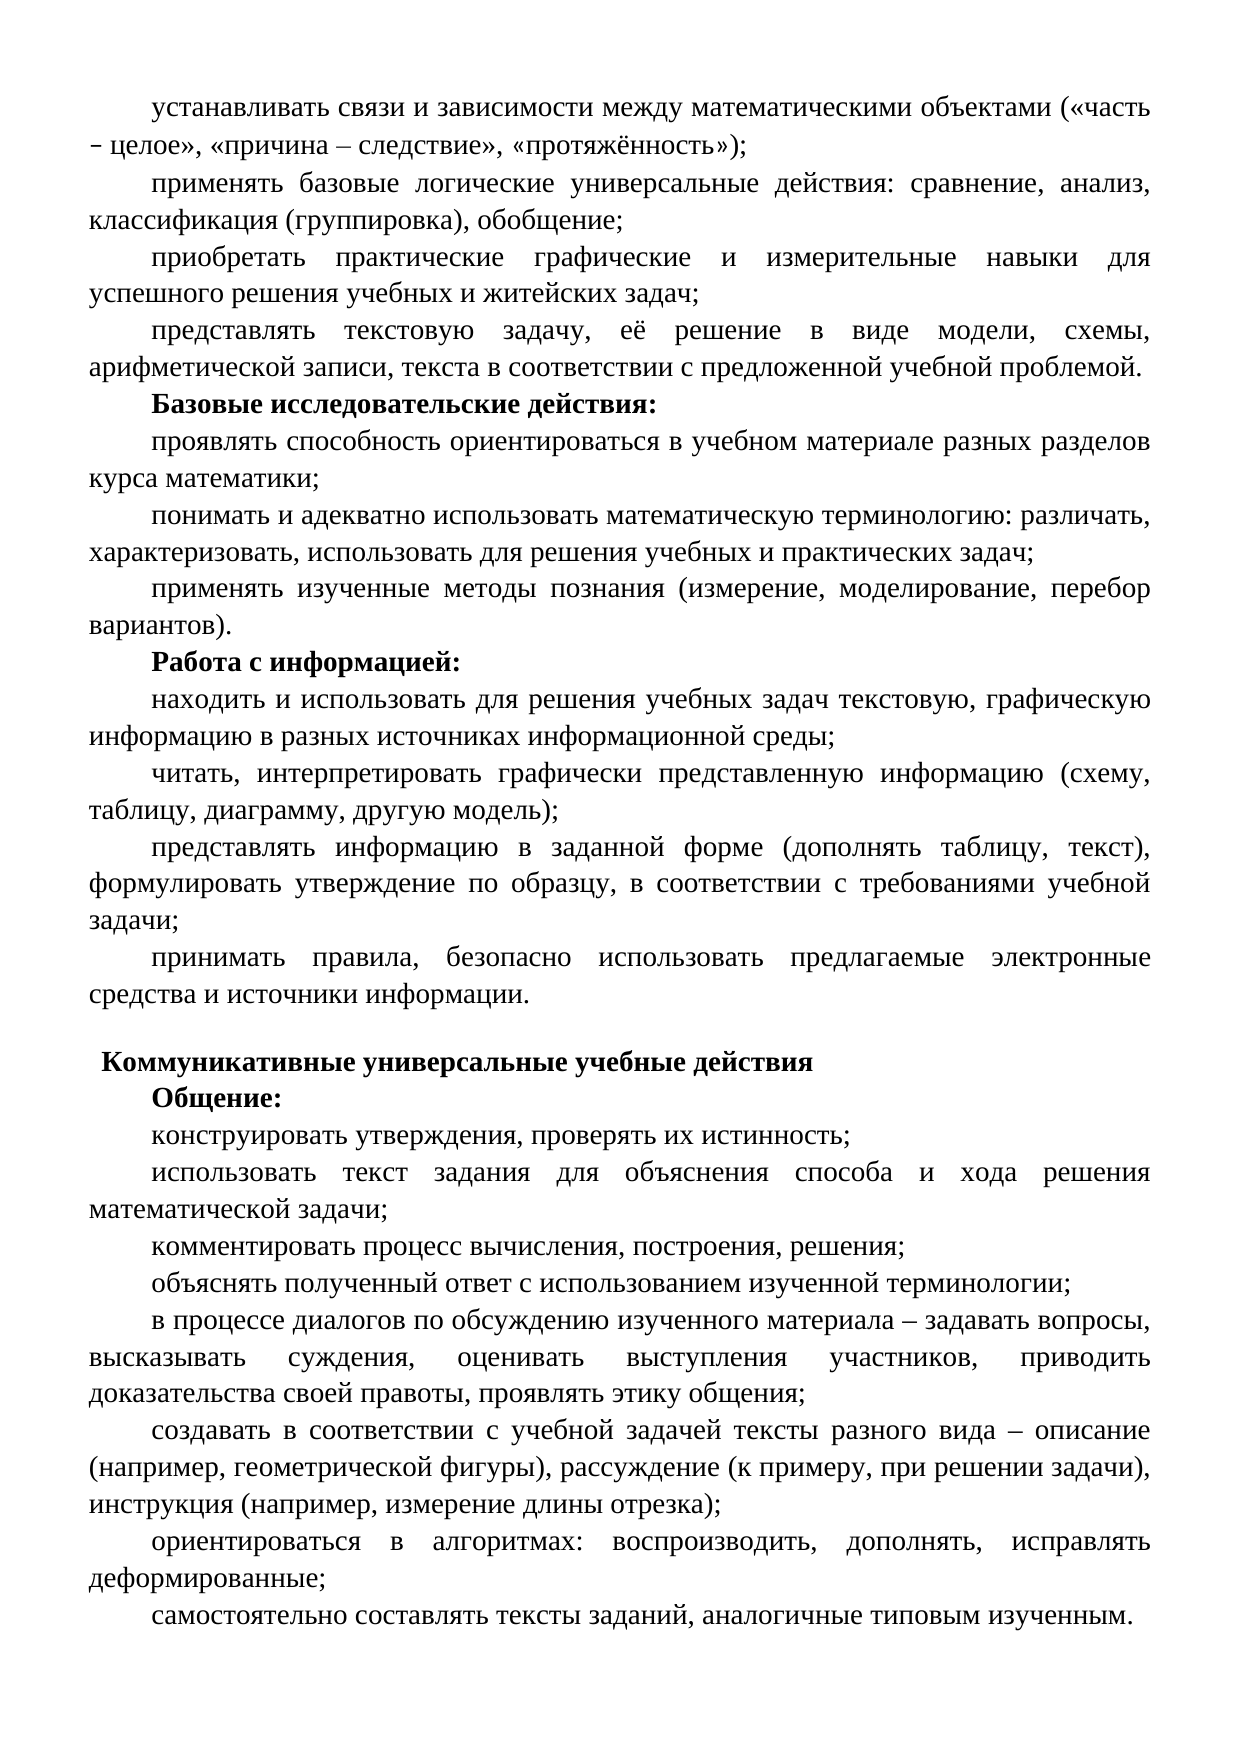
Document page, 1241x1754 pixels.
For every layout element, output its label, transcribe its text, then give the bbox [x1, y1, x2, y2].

text объяснять полученный ответ с использованием изученной терминологии; [89, 1265, 1152, 1298]
text принимать правила, безопасно использовать предлагаемые электронные средства и источники информации. [89, 939, 1152, 1010]
text Работа с информацией: [89, 644, 1152, 678]
text представлять текстовую задачу, её решение в виде модели, схемы, арифметической записи, текста в соответствии с предложенной учебной проблемой. [89, 312, 1152, 383]
text понимать и адекватно использовать математическую терминологию: различать, характеризовать, использовать для решения учебных и практических задач; [89, 497, 1152, 567]
text устанавливать связи и зависимости между математическими объектами («часть – целое», «причина – следствие», «протяжённость»); [89, 89, 1152, 161]
text самостоятельно составлять тексты заданий, аналогичные типовым изученным. [89, 1597, 1152, 1630]
text комментировать процесс вычисления, построения, решения; [89, 1228, 1152, 1262]
text создавать в соответствии с учебной задачей тексты разного вида – описание (например, геометрической фигуры), рассуждение (к примеру, при решении задачи), инструкция (например, измерение длины отрезка); [89, 1412, 1152, 1520]
text читать, интерпретировать графически представленную информацию (схему, таблицу, диаграмму, другую модель); [89, 755, 1152, 825]
text проявлять способность ориентироваться в учебном материале разных разделов курса математики; [89, 423, 1152, 493]
text применять изученные методы познания (измерение, моделирование, перебор вариантов). [89, 571, 1152, 641]
text ориентироваться в алгоритмах: воспроизводить, дополнять, исправлять деформированные; [89, 1523, 1152, 1593]
text использовать текст задания для объяснения способа и хода решения математической задачи; [89, 1154, 1152, 1225]
text Общение: [89, 1081, 1152, 1114]
text Базовые исследовательские действия: [89, 386, 1152, 420]
text конструировать утверждения, проверять их истинность; [89, 1117, 1152, 1151]
text находить и использовать для решения учебных задач текстовую, графическую информацию в разных источниках информационной среды; [89, 681, 1152, 752]
text представлять информацию в заданной форме (дополнять таблицу, текст), формулировать утверждение по образцу, в соответствии с требованиями учебной задачи; [89, 829, 1152, 936]
text приобретать практические графические и измерительные навыки для успешного решения учебных и житейских задач; [89, 239, 1152, 309]
text применять базовые логические универсальные действия: сравнение, анализ, классификация (группировка), обобщение; [89, 165, 1152, 235]
text в процессе диалогов по обсуждению изученного материала – задавать вопросы, высказывать суждения, оценивать выступления участников, приводить доказательства своей правоты, проявлять этику общения; [89, 1302, 1152, 1409]
text Коммуникативные универсальные учебные действия [101, 1044, 1152, 1077]
